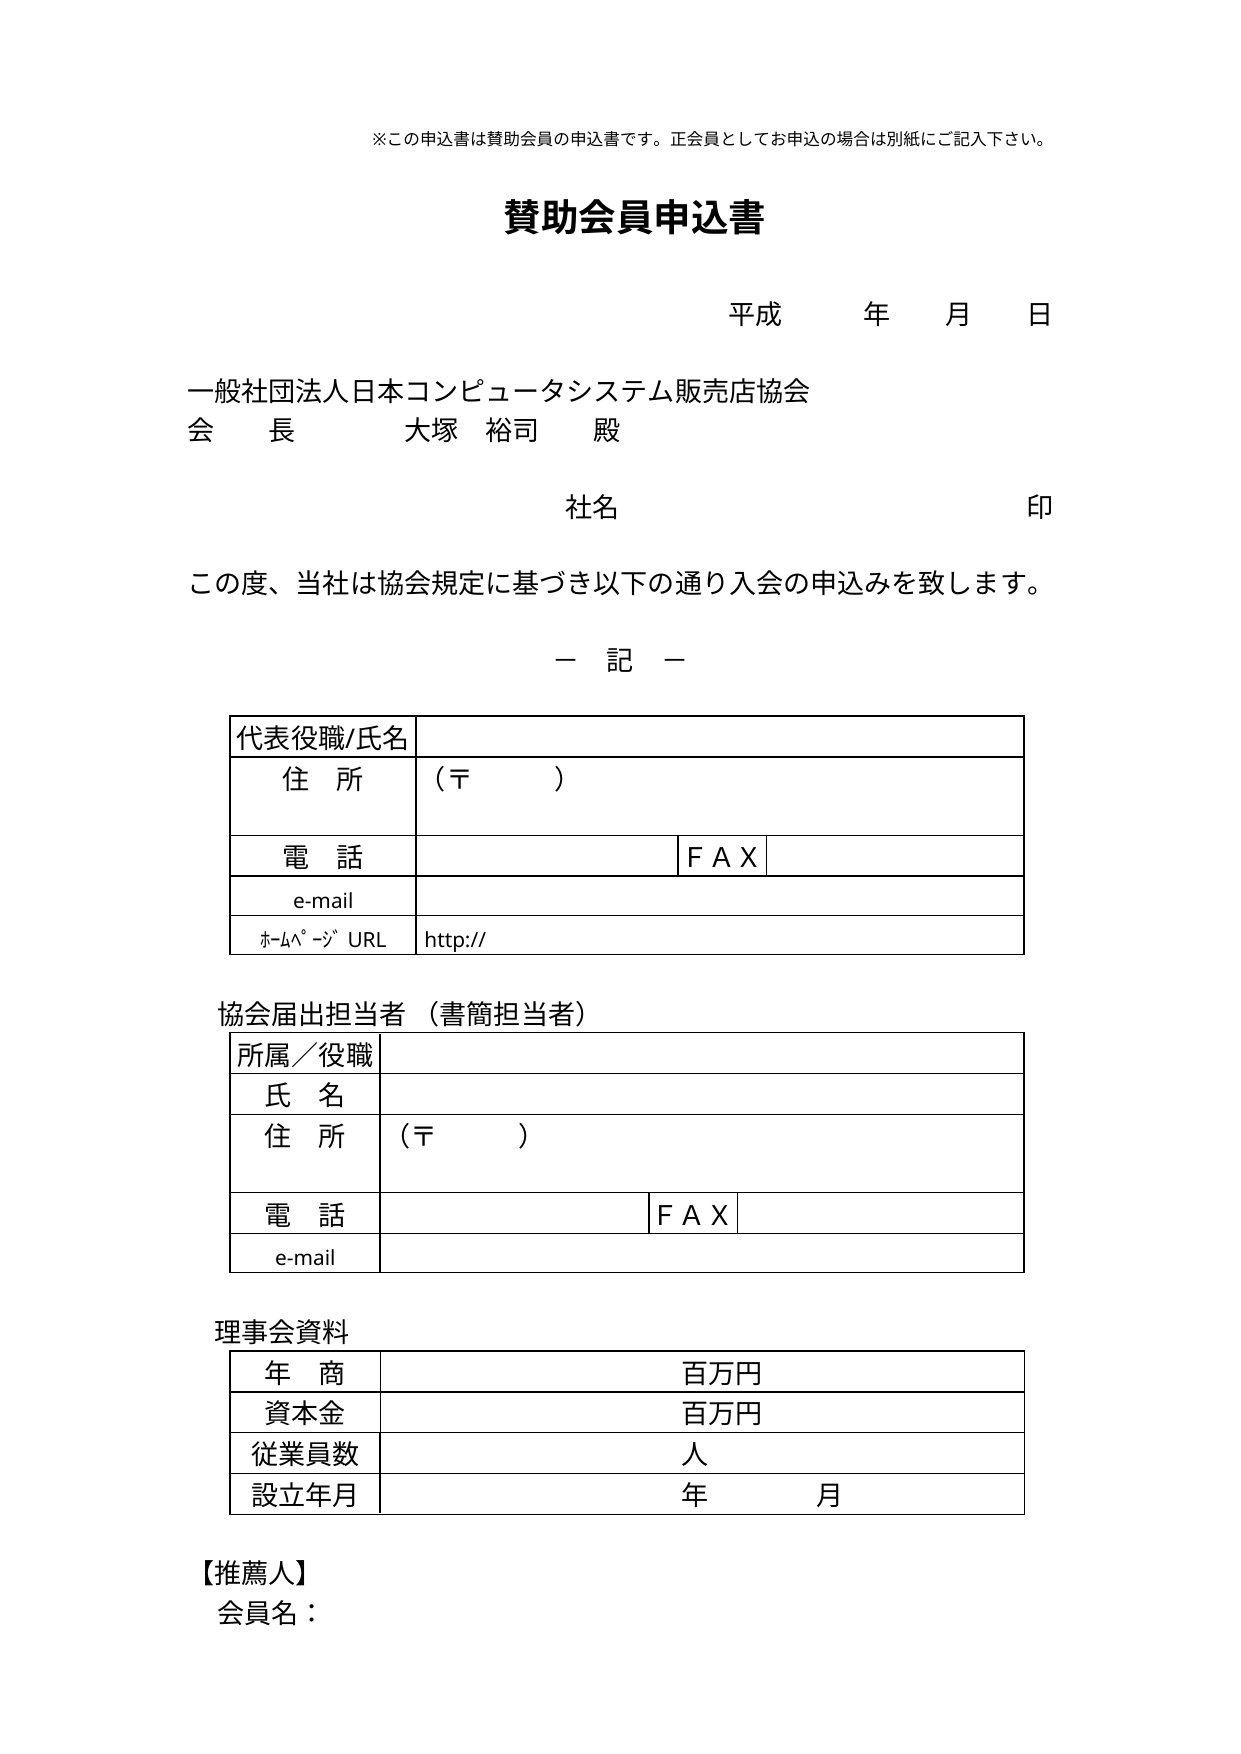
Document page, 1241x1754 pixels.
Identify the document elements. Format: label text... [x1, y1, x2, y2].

table_cell 従業員数 [231, 1433, 379, 1473]
text 社名 印 [187, 486, 1053, 525]
table_cell e-mail [231, 877, 415, 914]
table_cell e-mail [231, 1234, 379, 1272]
table_cell （〒 ） [381, 1115, 1023, 1192]
table_header [381, 1033, 1023, 1073]
table_cell [738, 1193, 1023, 1233]
table_cell ＦＡＸ [650, 1193, 737, 1233]
table_header 代表役職/氏名 [231, 717, 415, 756]
table_cell 住 所 [231, 1115, 379, 1192]
table_cell [417, 836, 677, 875]
table_cell http:// [417, 916, 1023, 953]
table_cell 人 [381, 1433, 1024, 1473]
text 会員名： [217, 1592, 1053, 1631]
table_cell 年 月 [381, 1474, 1024, 1513]
table_cell 設立年月 [231, 1474, 379, 1513]
table_cell [381, 1074, 1023, 1113]
table_cell 資本金 [231, 1393, 380, 1432]
table_cell 百万円 [381, 1393, 1024, 1432]
text 賛助会員申込書 [217, 187, 1053, 242]
table_cell [417, 877, 1023, 914]
text 平成 年 月 日 [187, 293, 1053, 332]
table_header 百万円 [381, 1352, 1024, 1391]
text 理事会資料 [187, 1311, 1053, 1350]
table_cell 住 所 [231, 758, 415, 834]
table_header [417, 717, 1023, 756]
text 協会届出担当者 （書簡担当者） [217, 993, 1053, 1032]
table_cell ＦＡＸ [679, 836, 766, 875]
table_cell 電 話 [231, 836, 415, 875]
table_cell 氏 名 [231, 1074, 379, 1113]
table_header 所属／役職 [231, 1033, 380, 1073]
table_cell [381, 1234, 1023, 1272]
table_cell [767, 836, 1023, 875]
text ※この申込書は賛助会員の申込書です。正会員としてお申込の場合は別紙にご記入下さい。 [187, 112, 1053, 150]
text この度、当社は協会規定に基づき以下の通り入会の申込みを致します。 [187, 562, 1053, 602]
table_cell ﾎｰﾑﾍﾟｰｼﾞURL [231, 916, 415, 953]
table_cell [381, 1193, 648, 1233]
table_cell 電 話 [231, 1193, 379, 1233]
text 【推薦人】 [187, 1552, 1053, 1592]
text － 記 － [187, 639, 1053, 678]
text 一般社団法人日本コンピュータシステム販売店協会 [187, 369, 1053, 409]
text 会 長 大塚 裕司 殿 [187, 409, 1053, 448]
table_cell （〒 ） [417, 758, 1023, 834]
table_header 年 商 [231, 1352, 380, 1391]
